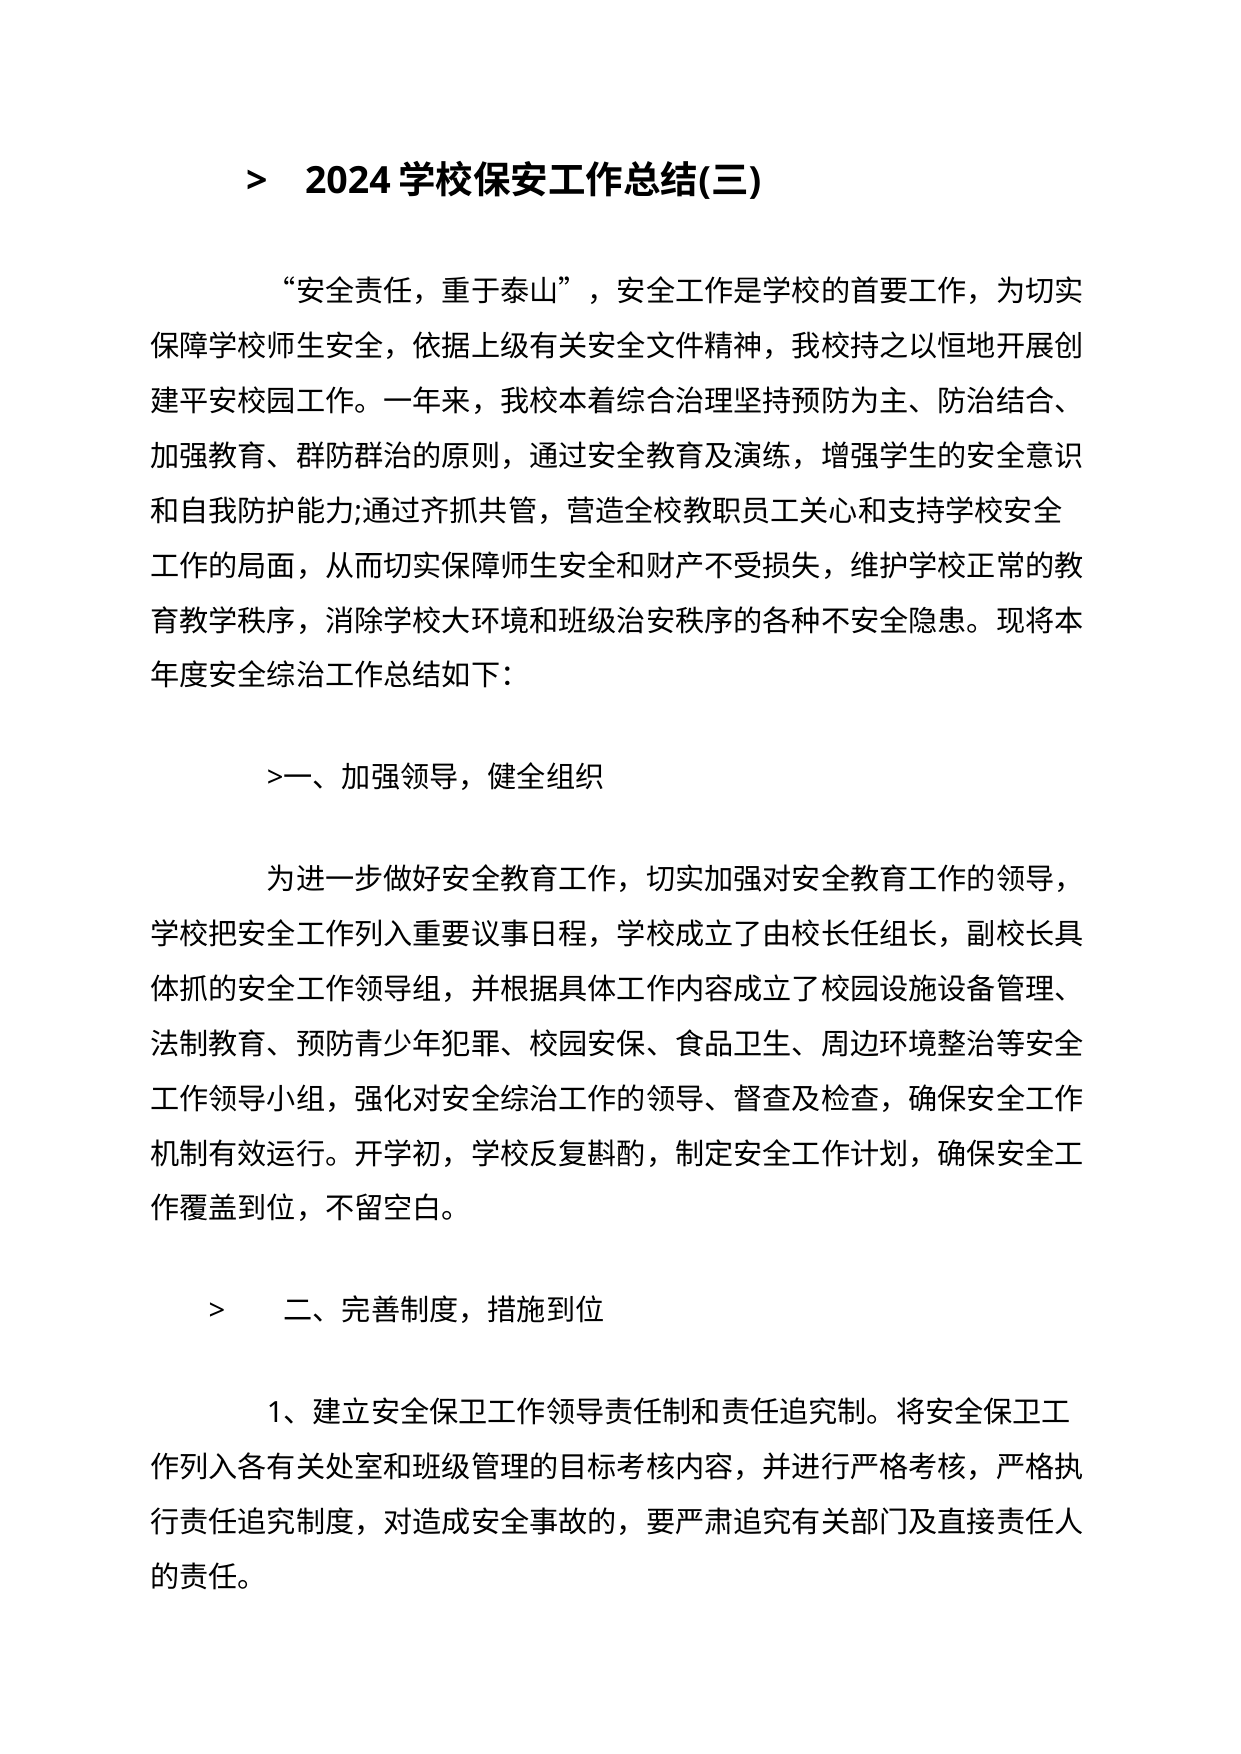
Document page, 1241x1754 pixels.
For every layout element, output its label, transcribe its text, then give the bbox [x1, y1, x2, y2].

text “安全责任，重于泰山”，安全工作是学校的首要工作，为切实保障学校师生安全，依据上级有关安全文件精神，我校持之以恒地开展创建平安校园工作。一年来，我校本着综合治理坚持预防为主、防治结合、加强教育、群防群治的原则，通过安全教育及演练，增强学生的安全意识和自我防护能力;通过齐抓共管，营造全校教职员工关心和支持学校安全工作的局面，从而切实保障师生安全和财产不受损失，维护学校正常的教育教学秩序，消除学校大环境和班级治安秩序的各种不安全隐患。现将本年度安全综治工作总结如下： [150, 268, 1090, 694]
text > 二、完善制度，措施到位 [150, 1287, 1090, 1329]
text > 2024学校保安工作总结(三) [150, 150, 1090, 204]
text 为进一步做好安全教育工作，切实加强对安全教育工作的领导，学校把安全工作列入重要议事日程，学校成立了由校长任组长，副校长具体抓的安全工作领导组，并根据具体工作内容成立了校园设施设备管理、法制教育、预防青少年犯罪、校园安保、食品卫生、周边环境整治等安全工作领导小组，强化对安全综治工作的领导、督查及检查，确保安全工作机制有效运行。开学初，学校反复斟酌，制定安全工作计划，确保安全工作覆盖到位，不留空白。 [150, 856, 1090, 1227]
text >一、加强领导，健全组织 [150, 754, 1090, 796]
text 1、建立安全保卫工作领导责任制和责任追究制。将安全保卫工作列入各有关处室和班级管理的目标考核内容，并进行严格考核，严格执行责任追究制度，对造成安全事故的，要严肃追究有关部门及直接责任人的责任。 [150, 1389, 1090, 1596]
